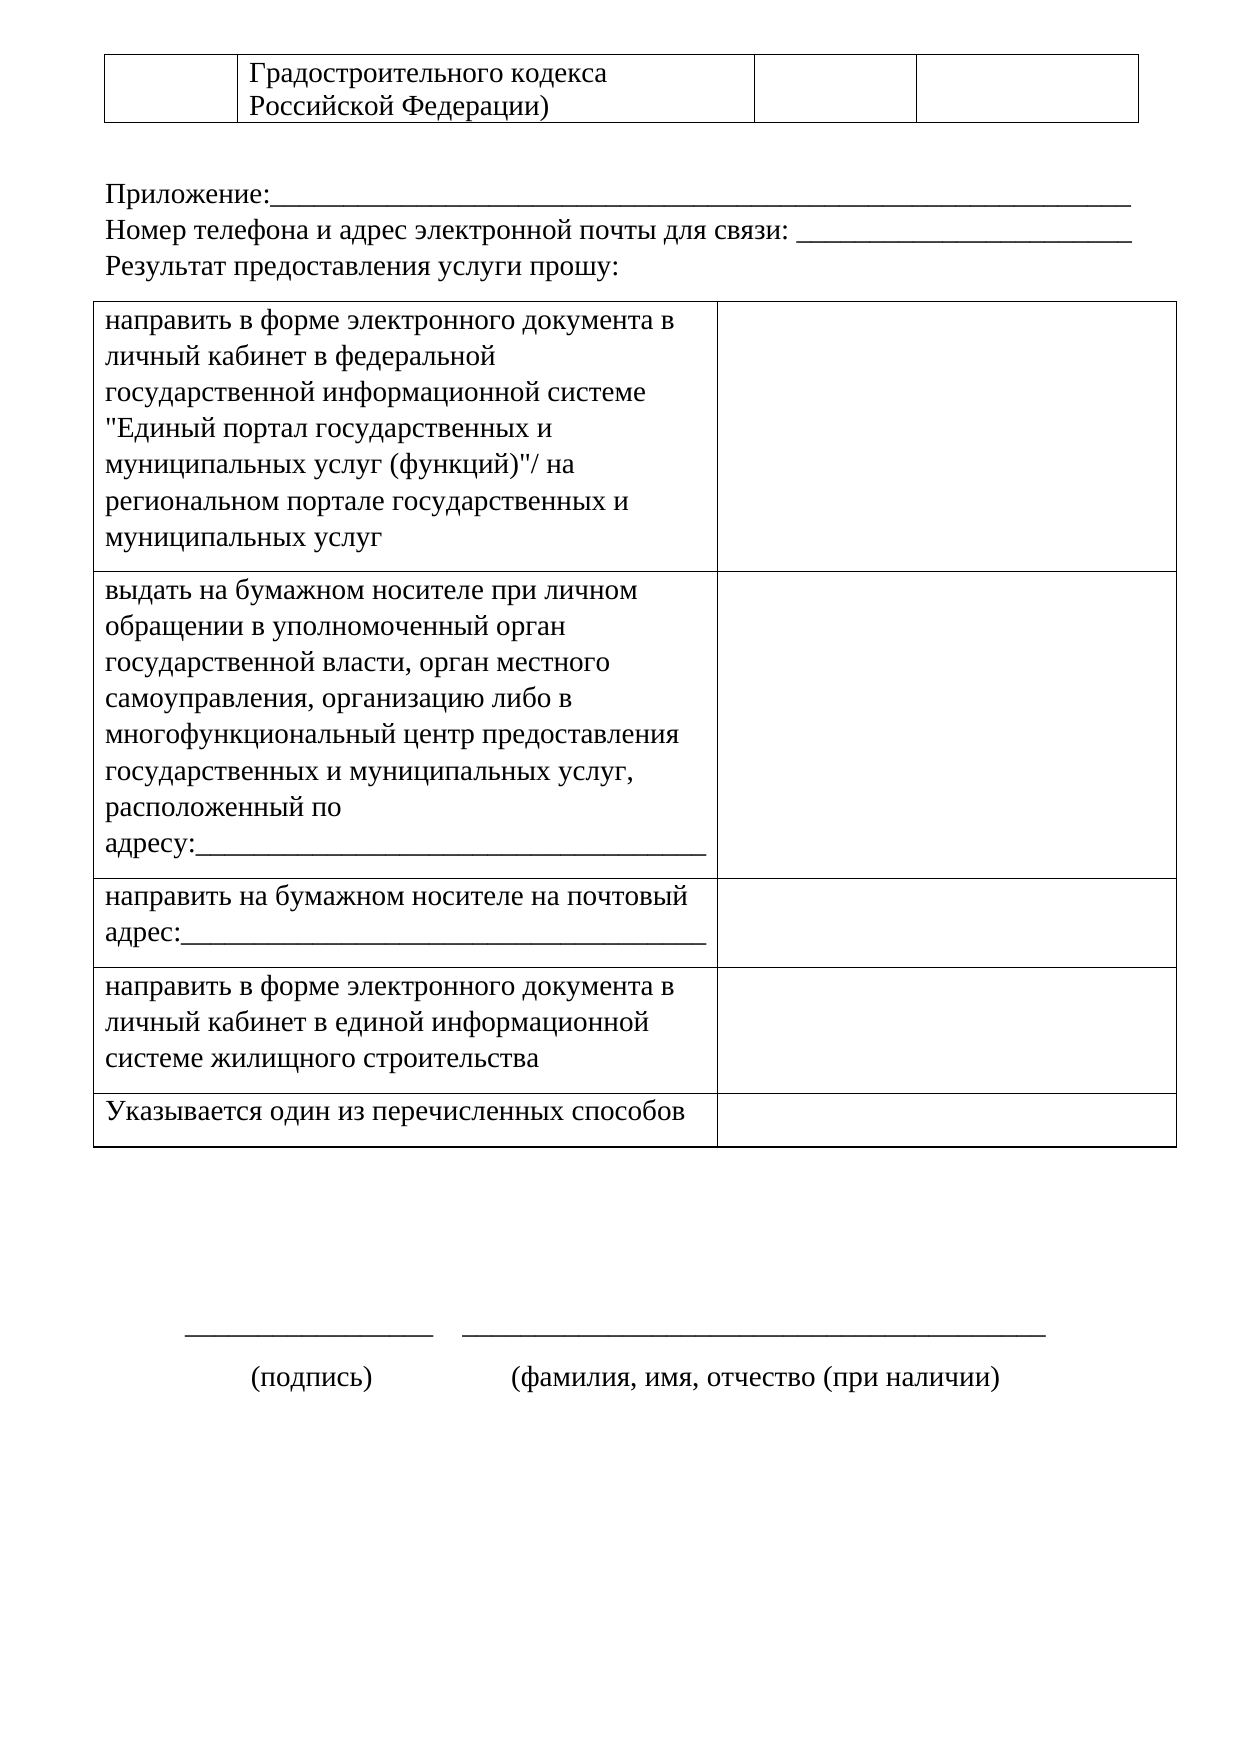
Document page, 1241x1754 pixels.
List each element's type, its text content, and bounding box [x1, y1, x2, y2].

table_cell выдать на бумажном носителе при личном обращении в уполномоченный орган государственной власти, орган местного самоуправления, организацию либо в многофункциональный центр предоставления государственных и муниципальных услуг, расположенный по адресу:___________________________________ [94, 572, 717, 877]
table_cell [238, 55, 754, 122]
table_cell Указывается один из перечисленных способов [94, 1094, 717, 1146]
text (подпись) (фамилия, имя, отчество (при наличии) [105, 1359, 1165, 1392]
table_header [718, 302, 1176, 571]
table_cell [718, 1094, 1176, 1146]
table_cell направить в форме электронного документа в личный кабинет в единой информационной системе жилищного строительства [94, 968, 717, 1092]
table_cell [755, 55, 916, 122]
text _________________ ________________________________________ [105, 1306, 1165, 1339]
table_cell направить на бумажном носителе на почтовый адрес:____________________________________ [94, 879, 717, 967]
table_cell [718, 968, 1176, 1092]
table_cell 4 [105, 55, 237, 122]
table_cell [917, 55, 1138, 122]
text Приложение:___________________________________________________________ Номер телефона и адрес электронной почты для связи: _______________________ Результат предоставления услуги прошу: [105, 176, 1165, 282]
table_header направить в форме электронного документа в личный кабинет в федеральной государственной информационной системе "Единый портал государственных и муниципальных услуг (функций)"/ на региональном портале государственных и муниципальных услуг [94, 302, 717, 571]
table_cell [718, 879, 1176, 967]
table_cell [718, 572, 1176, 877]
